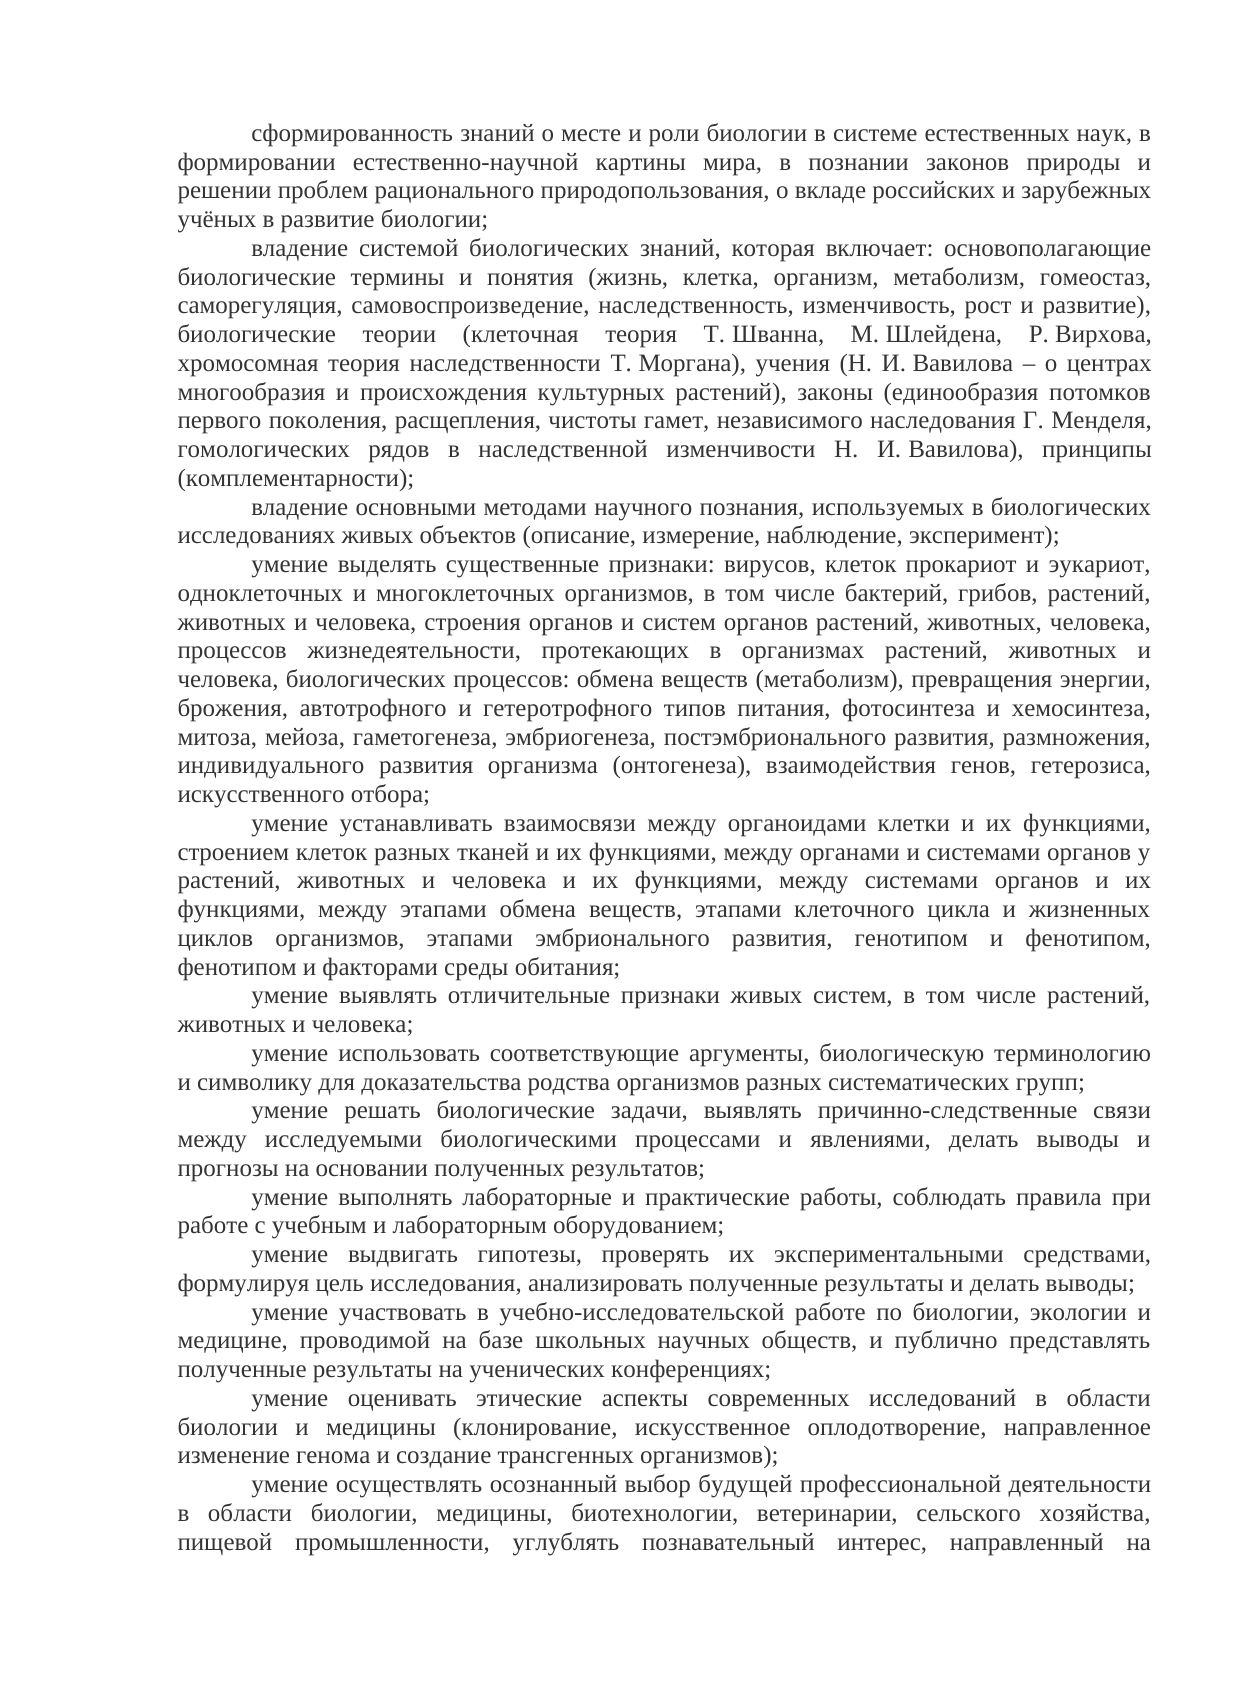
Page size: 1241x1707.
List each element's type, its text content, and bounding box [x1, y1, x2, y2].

text умение выдвигать гипотезы, проверять их экспериментальными средствами, формулируя цель исследования, анализировать полученные результаты и делать выводы; [177, 1239, 1152, 1297]
text умение выявлять отличительные признаки живых систем, в том числе растений, животных и человека; [177, 981, 1152, 1038]
text умение использовать соответствующие аргументы, биологическую терминологию и символику для доказательства родства организмов разных систематических групп; [177, 1038, 1152, 1096]
text умение выполнять лабораторные и практические работы, соблюдать правила при работе с учебным и лабораторным оборудованием; [177, 1182, 1152, 1239]
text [177, 1469, 1152, 1556]
text владение системой биологических знаний, которая включает: основополагающие биологические термины и понятия (жизнь, клетка, организм, метаболизм, гомеостаз, саморегуляция, самовоспроизведение, наследственность, изменчивость, рост и развитие), биологические теории (клеточная теория Т. Шванна, М. Шлейдена, Р. Вирхова, хромосомная теория наследственности Т. Моргана), учения (Н. И. Вавилова – о центрах многообразия и происхождения культурных растений), законы (единообразия потомков первого поколения, расщепления, чистоты гамет, независимого наследования Г. Менделя, гомологических рядов в наследственной изменчивости Н. И. Вавилова), принципы (комплементарности); [177, 233, 1152, 492]
text сформированность знаний о месте и роли биологии в системе естественных наук, в формировании естественно-научной картины мира, в познании законов природы и решении проблем рационального природопользования, о вкладе российских и зарубежных учёных в развитие биологии; [177, 118, 1152, 233]
text умение выделять существенные признаки: вирусов, клеток прокариот и эукариот, одноклеточных и многоклеточных организмов, в том числе бактерий, грибов, растений, животных и человека, строения органов и систем органов растений, животных, человека, процессов жизнедеятельности, протекающих в организмах растений, животных и человека, биологических процессов: обмена веществ (метаболизм), превращения энергии, брожения, автотрофного и гетеротрофного типов питания, фотосинтеза и хемосинтеза, митоза, мейоза, гаметогенеза, эмбриогенеза, постэмбрионального развития, размножения, индивидуального развития организма (онтогенеза), взаимодействия генов, гетерозиса, искусственного отбора; [177, 549, 1152, 808]
text умение оценивать этические аспекты современных исследований в области биологии и медицины (клонирование, искусственное оплодотворение, направленное изменение генома и создание трансгенных организмов); [177, 1383, 1152, 1469]
text умение участвовать в учебно-исследовательской работе по биологии, экологии и медицине, проводимой на базе школьных научных обществ, и публично представлять полученные результаты на ученических конференциях; [177, 1297, 1152, 1383]
text умение решать биологические задачи, выявлять причинно-следственные связи между исследуемыми биологическими процессами и явлениями, делать выводы и прогнозы на основании полученных результатов; [177, 1096, 1152, 1182]
text умение устанавливать взаимосвязи между органоидами клетки и их функциями, строением клеток разных тканей и их функциями, между органами и системами органов у растений, животных и человека и их функциями, между системами органов и их функциями, между этапами обмена веществ, этапами клеточного цикла и жизненных циклов организмов, этапами эмбрионального развития, генотипом и фенотипом, фенотипом и факторами среды обитания; [177, 808, 1152, 981]
text владение основными методами научного познания, используемых в биологических исследованиях живых объектов (описание, измерение, наблюдение, эксперимент); [177, 492, 1152, 549]
